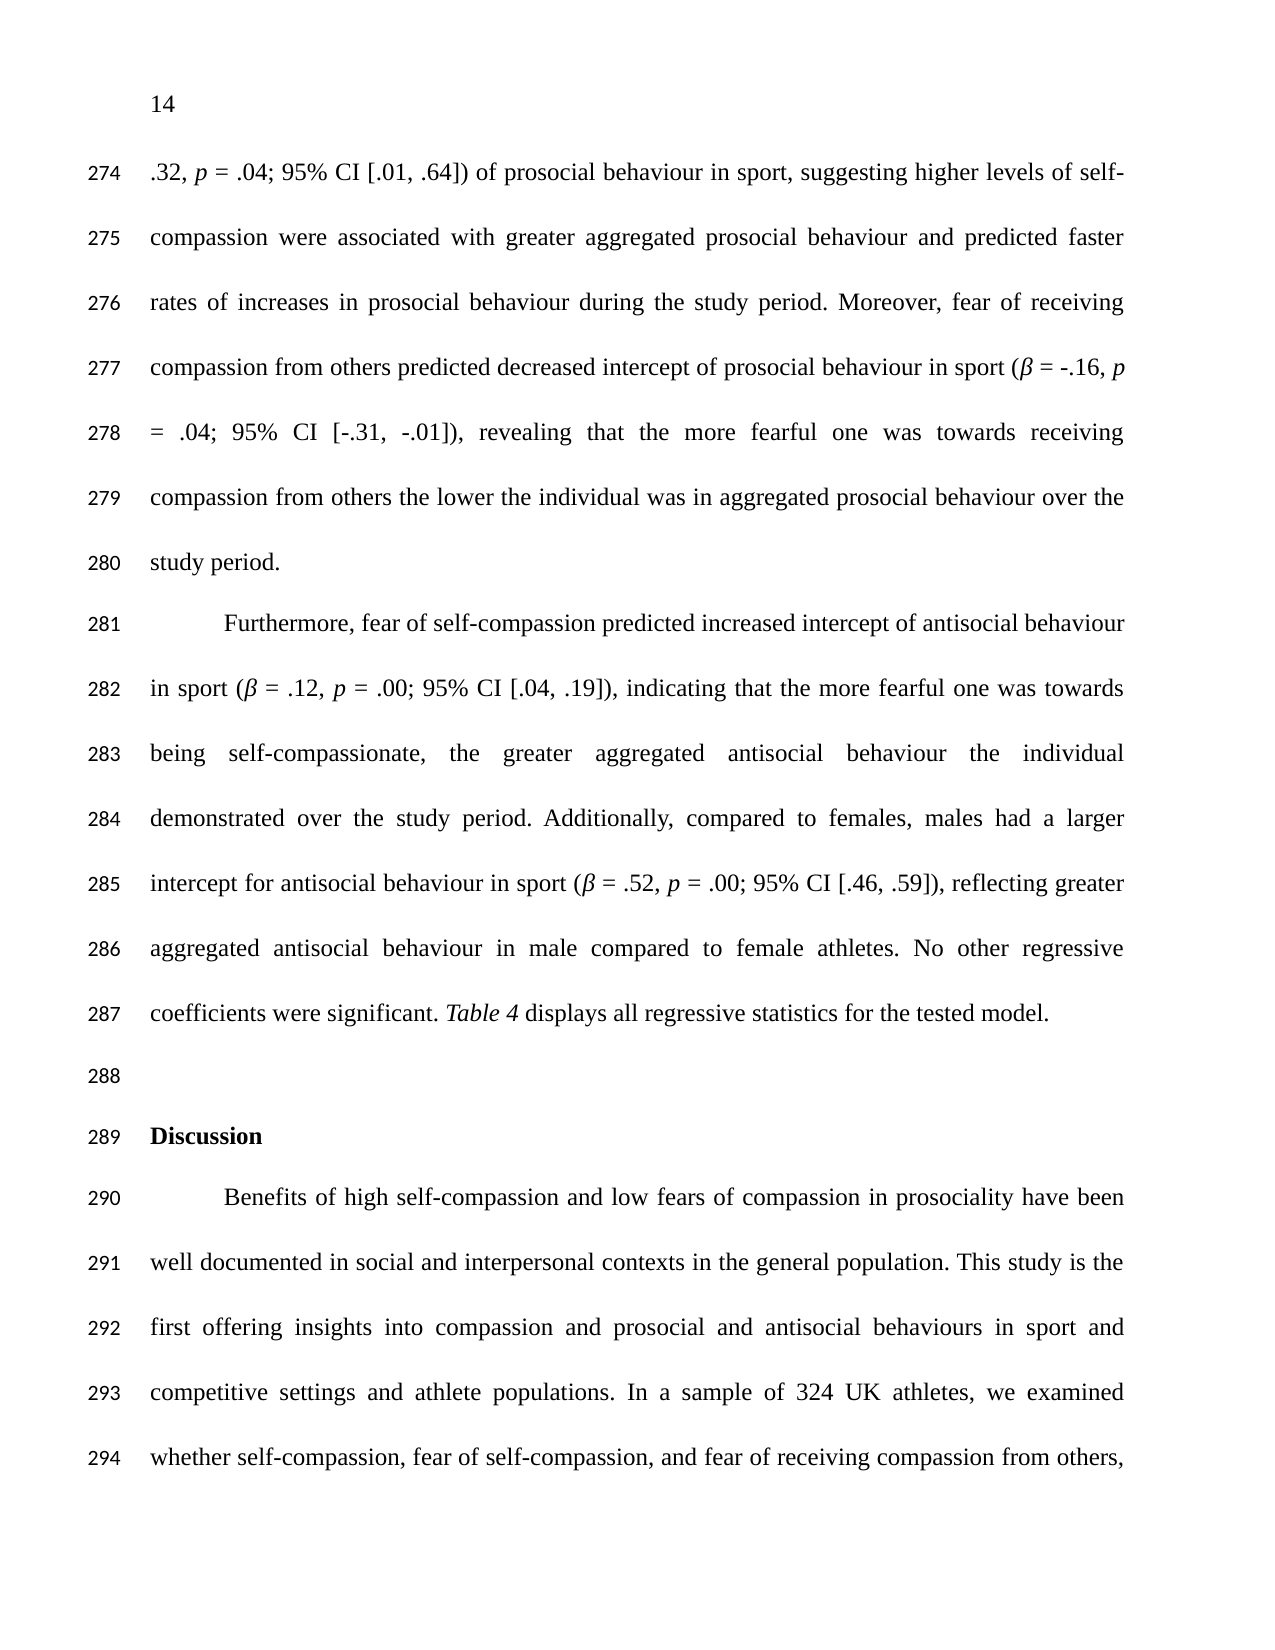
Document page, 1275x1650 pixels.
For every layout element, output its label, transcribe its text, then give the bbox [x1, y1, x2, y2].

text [150, 1180, 1125, 1473]
text Discussion [150, 1119, 1125, 1152]
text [150, 155, 1125, 578]
text Furthermore, fear of self-compassion predicted increased intercept of antisocial behaviour in sport (β = .12, p = .00; 95% CI [.04, .19]), indicating that the more fearful one was towards being self-compassionate, the greater aggregated antisocial behaviour the individual demonstrated over the study period. Additionally, compared to females, males had a larger intercept for antisocial behaviour in sport (β = .52, p = .00; 95% CI [.46, .59]), reflecting greater aggregated antisocial behaviour in male compared to female athletes. No other regressive coefficients were significant. Table 4 displays all regressive statistics for the tested model. [150, 607, 1125, 1029]
